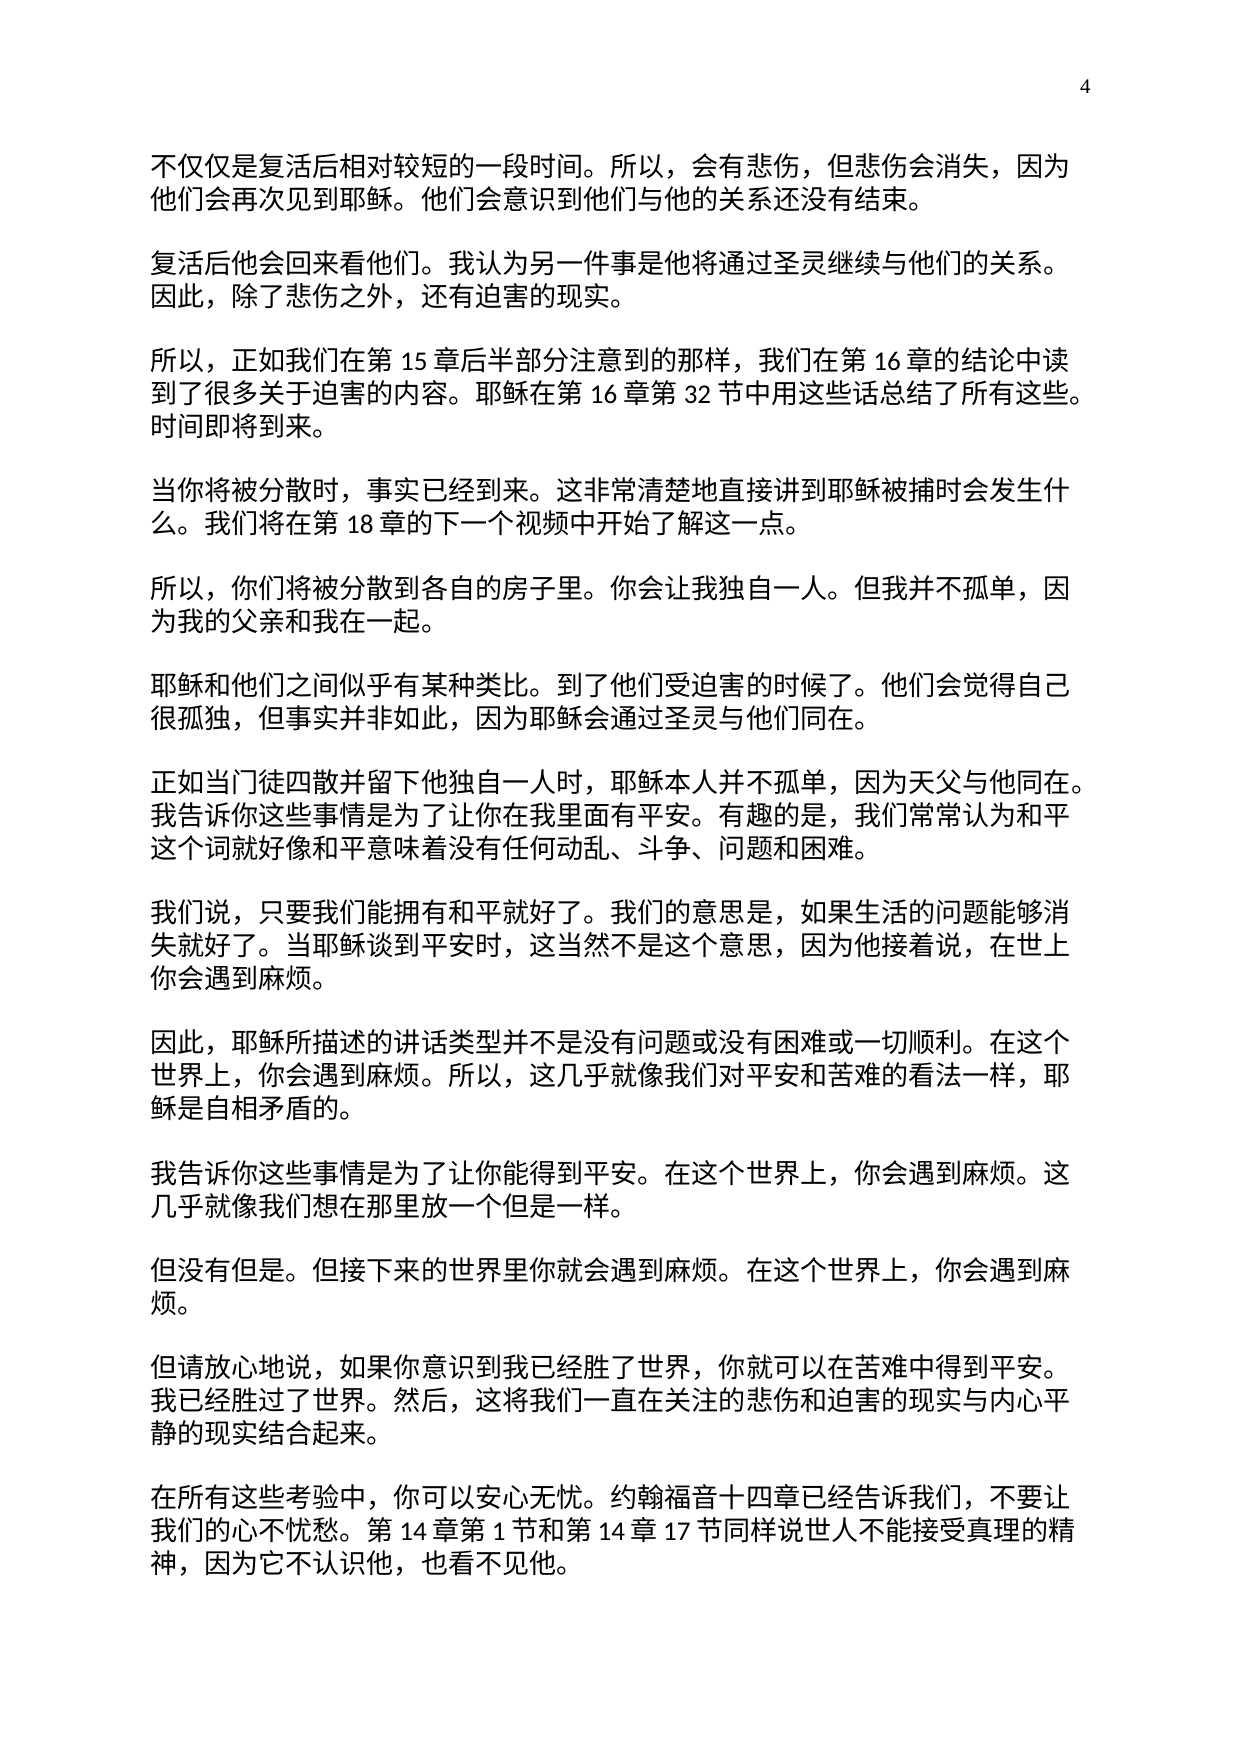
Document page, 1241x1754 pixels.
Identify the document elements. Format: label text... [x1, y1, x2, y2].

text 我告诉你这些事情是为了让你能得到平安。在这个世界上，你会遇到麻烦。这几乎就像我们想在那里放一个但是一样。 [150, 1157, 1090, 1223]
text 但没有但是。但接下来的世界里你就会遇到麻烦。在这个世界上，你会遇到麻烦。 [150, 1254, 1090, 1320]
text 正如当门徒四散并留下他独自一人时，耶稣本人并不孤单，因为天父与他同在。我告诉你这些事情是为了让你在我里面有平安。有趣的是，我们常常认为和平这个词就好像和平意味着没有任何动乱、斗争、问题和困难。 [150, 766, 1090, 865]
text 在所有这些考验中，你可以安心无忧。约翰福音十四章已经告诉我们，不要让我们的心不忧愁。第14章第1节和第14章17节同样说世人不能接受真理的精神，因为它不认识他，也看不见他。 [150, 1481, 1090, 1580]
text 所以，正如我们在第 15 章后半部分注意到的那样，我们在第 16 章的结论中读到了很多关于迫害的内容。耶稣在第 16 章第 32 节中用这些话总结了所有这些。时间即将到来。 [150, 344, 1090, 443]
text 不仅仅是复活后相对较短的一段时间。所以，会有悲伤，但悲伤会消失，因为他们会再次见到耶稣。他们会意识到他们与他的关系还没有结束。 [150, 150, 1090, 216]
text 复活后他会回来看他们。我认为另一件事是他将通过圣灵继续与他们的关系。因此，除了悲伤之外，还有迫害的现实。 [150, 247, 1090, 313]
text 所以，你们将被分散到各自的房子里。你会让我独自一人。但我并不孤单，因为我的父亲和我在一起。 [150, 572, 1090, 638]
text 我们说，只要我们能拥有和平就好了。我们的意思是，如果生活的问题能够消失就好了。当耶稣谈到平安时，这当然不是这个意思，因为他接着说，在世上你会遇到麻烦。 [150, 896, 1090, 995]
text 耶稣和他们之间似乎有某种类比。到了他们受迫害的时候了。他们会觉得自己很孤独，但事实并非如此，因为耶稣会通过圣灵与他们同在。 [150, 669, 1090, 735]
text 因此，耶稣所描述的讲话类型并不是没有问题或没有困难或一切顺利。在这个世界上，你会遇到麻烦。所以，这几乎就像我们对平安和苦难的看法一样，耶稣是自相矛盾的。 [150, 1027, 1090, 1126]
text 当你将被分散时，事实已经到来。这非常清楚地直接讲到耶稣被捕时会发生什么。我们将在第 18 章的下一个视频中开始了解这一点。 [150, 474, 1090, 541]
text 但请放心地说，如果你意识到我已经胜了世界，你就可以在苦难中得到平安。我已经胜过了世界。然后，这将我们一直在关注的悲伤和迫害的现实与内心平静的现实结合起来。 [150, 1351, 1090, 1450]
